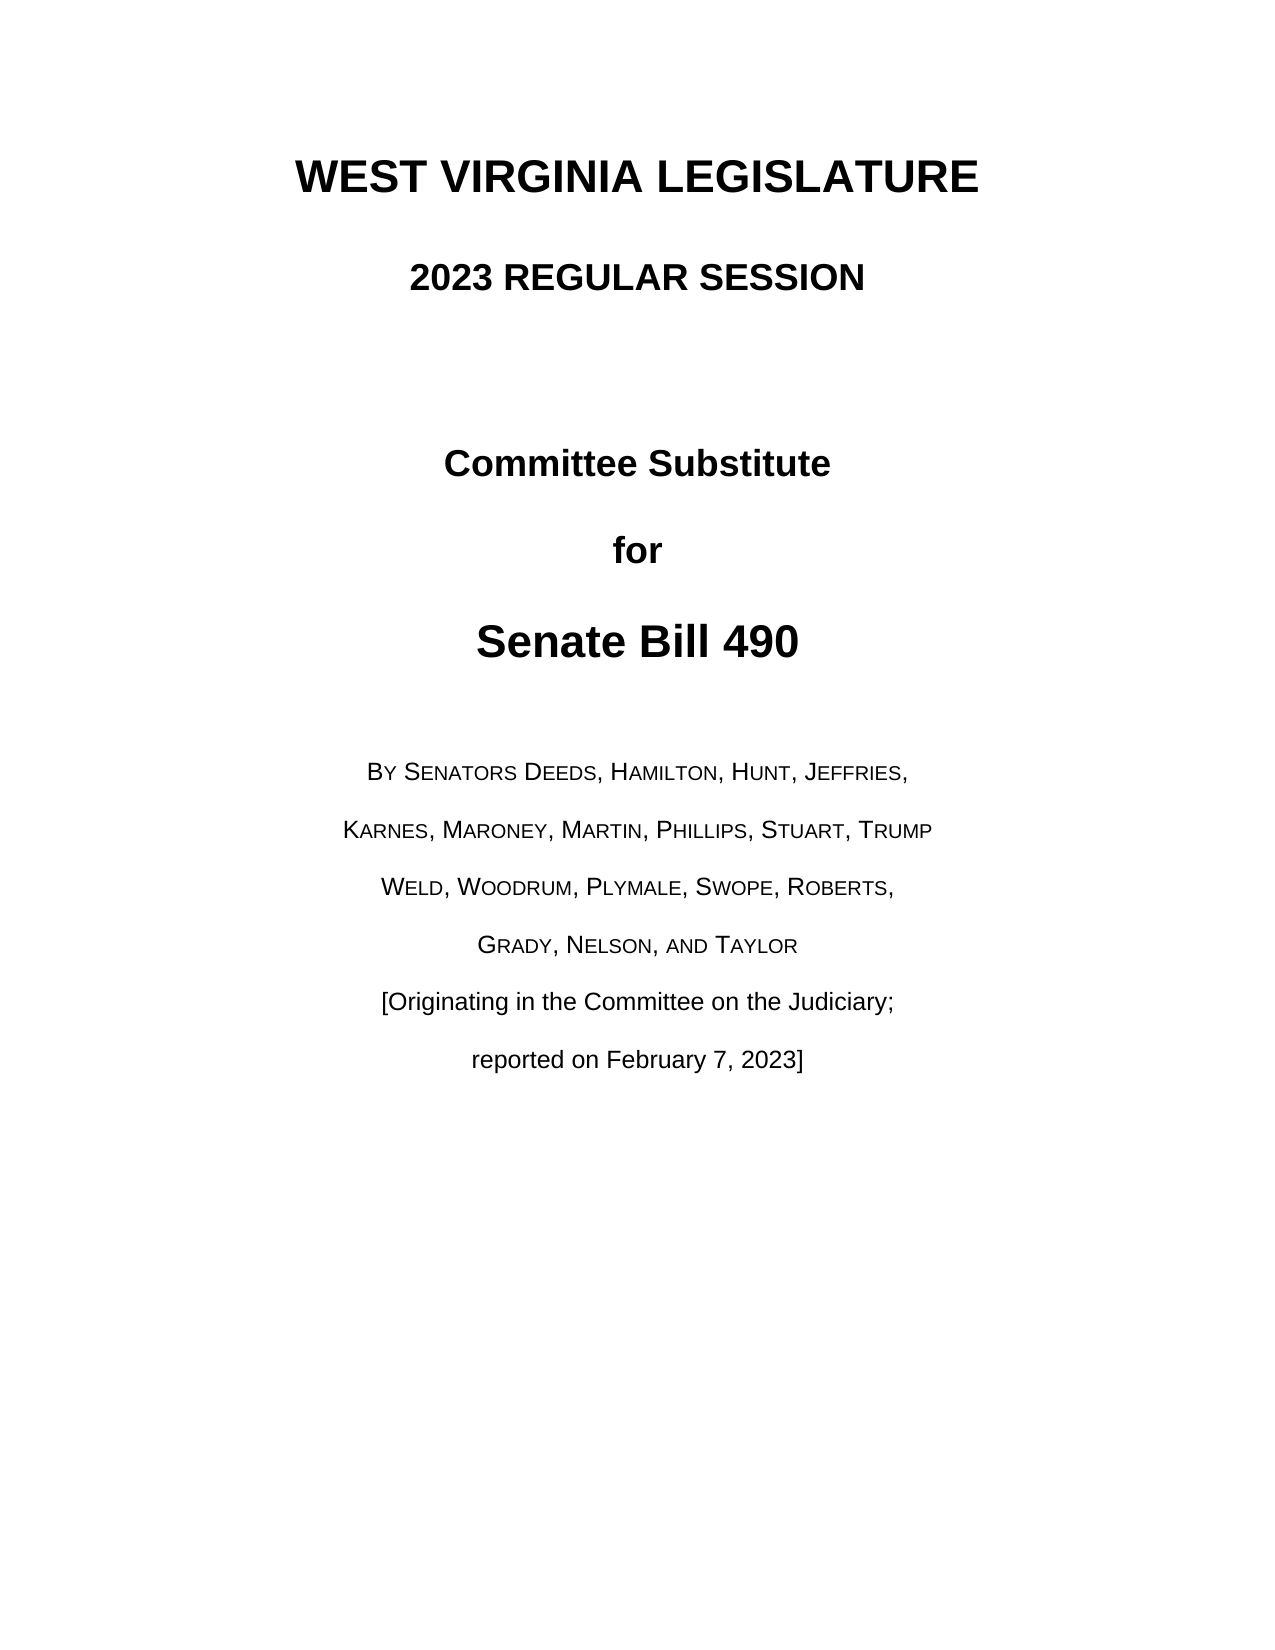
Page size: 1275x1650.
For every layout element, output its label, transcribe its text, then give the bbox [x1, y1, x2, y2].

title for [150, 528, 1125, 571]
text [Originating in the Committee on ; reported on ] [337, 987, 937, 1073]
title WEST virginia legislature [150, 150, 1125, 203]
title 2023 regular session [150, 255, 1125, 298]
text By Senators Deeds, Hamilton, Hunt, Jeffries, Karnes, Maroney, Martin, Phillips, Stuart, Trump Weld, Woodrum, Plymale, Swope, Roberts, Grady, Nelson, and Taylor [337, 757, 937, 958]
text Bill [150, 614, 1125, 667]
